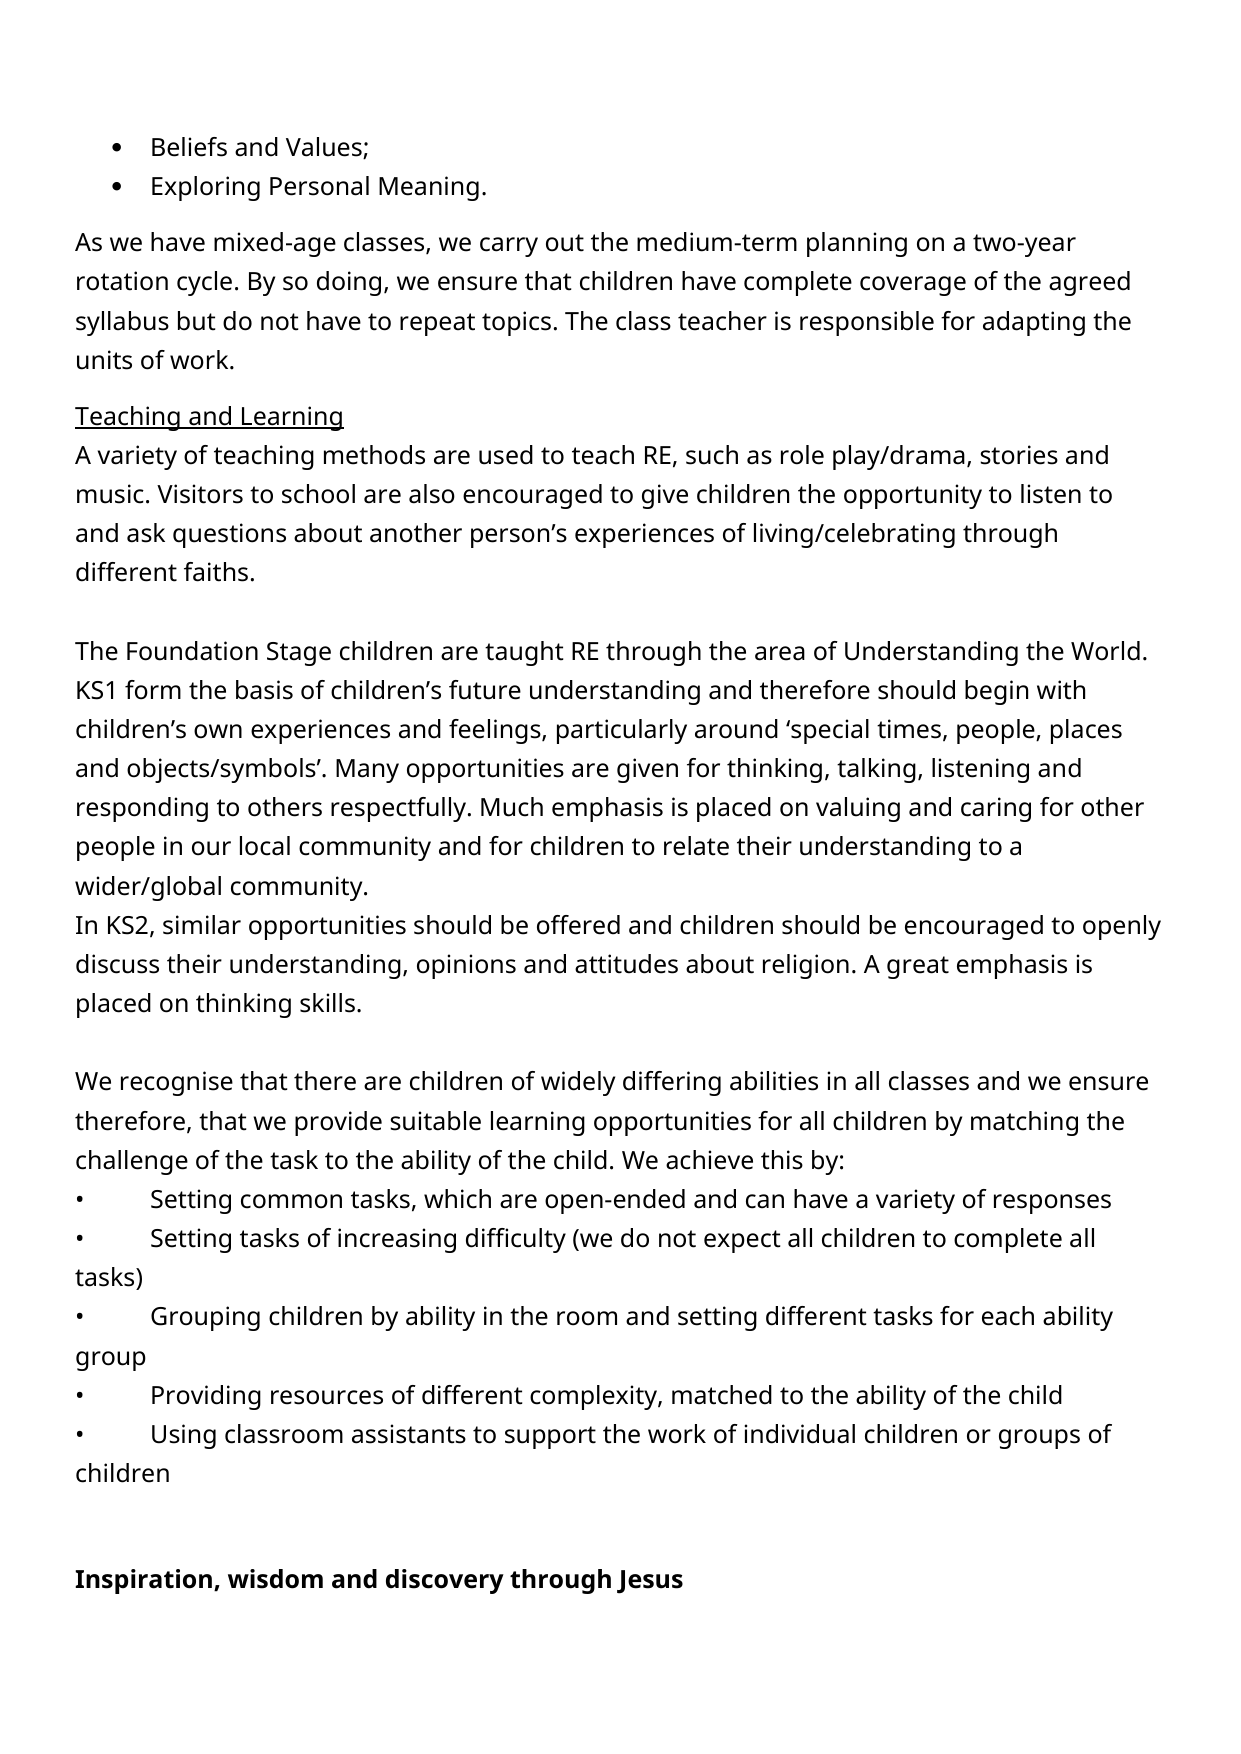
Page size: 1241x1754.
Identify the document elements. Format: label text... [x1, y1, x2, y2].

list Beliefs and Values; [112, 130, 1165, 164]
text The Foundation Stage children are taught RE through the area of Understanding the World. KS1 form the basis of children’s future understanding and therefore should begin with children’s own experiences and feelings, particularly around ‘special times, people, places and objects/symbols’. Many opportunities are given for thinking, talking, listening and responding to others respectfully. Much emphasis is placed on valuing and caring for other people in our local community and for children to relate their understanding to a wider/global community. [75, 633, 1165, 902]
text We recognise that there are children of widely differing abilities in all classes and we ensure therefore, that we provide suitable learning opportunities for all children by matching the challenge of the task to the ability of the child. We achieve this by: [75, 1064, 1165, 1176]
text A variety of teaching methods are used to teach RE, such as role play/drama, stories and music. Visitors to school are also encouraged to give children the opportunity to listen to and ask questions about another person’s experiences of living/celebrating through different faiths. [75, 437, 1165, 589]
text In KS2, similar opportunities should be offered and children should be encouraged to openly discuss their understanding, opinions and attitudes about religion. A great emphasis is placed on thinking skills. [75, 907, 1165, 1020]
text • Providing resources of different complexity, matched to the ability of the child [75, 1377, 1165, 1411]
list Exploring Personal Meaning. [112, 169, 1165, 203]
text • Grouping children by ability in the room and setting different tasks for each ability group [75, 1299, 1165, 1372]
text Teaching and Learning [75, 398, 1165, 432]
text • Using classroom assistants to support the work of individual children or groups of children [75, 1416, 1165, 1490]
text • Setting common tasks, which are open-ended and can have a variety of responses [75, 1181, 1165, 1216]
text • Setting tasks of increasing difficulty (we do not expect all children to complete all tasks) [75, 1221, 1165, 1294]
text As we have mixed-age classes, we carry out the medium-term planning on a two-year rotation cycle. By so doing, we ensure that children have complete coverage of the agreed syllabus but do not have to repeat topics. The class teacher is responsible for adapting the units of work. [75, 225, 1165, 376]
